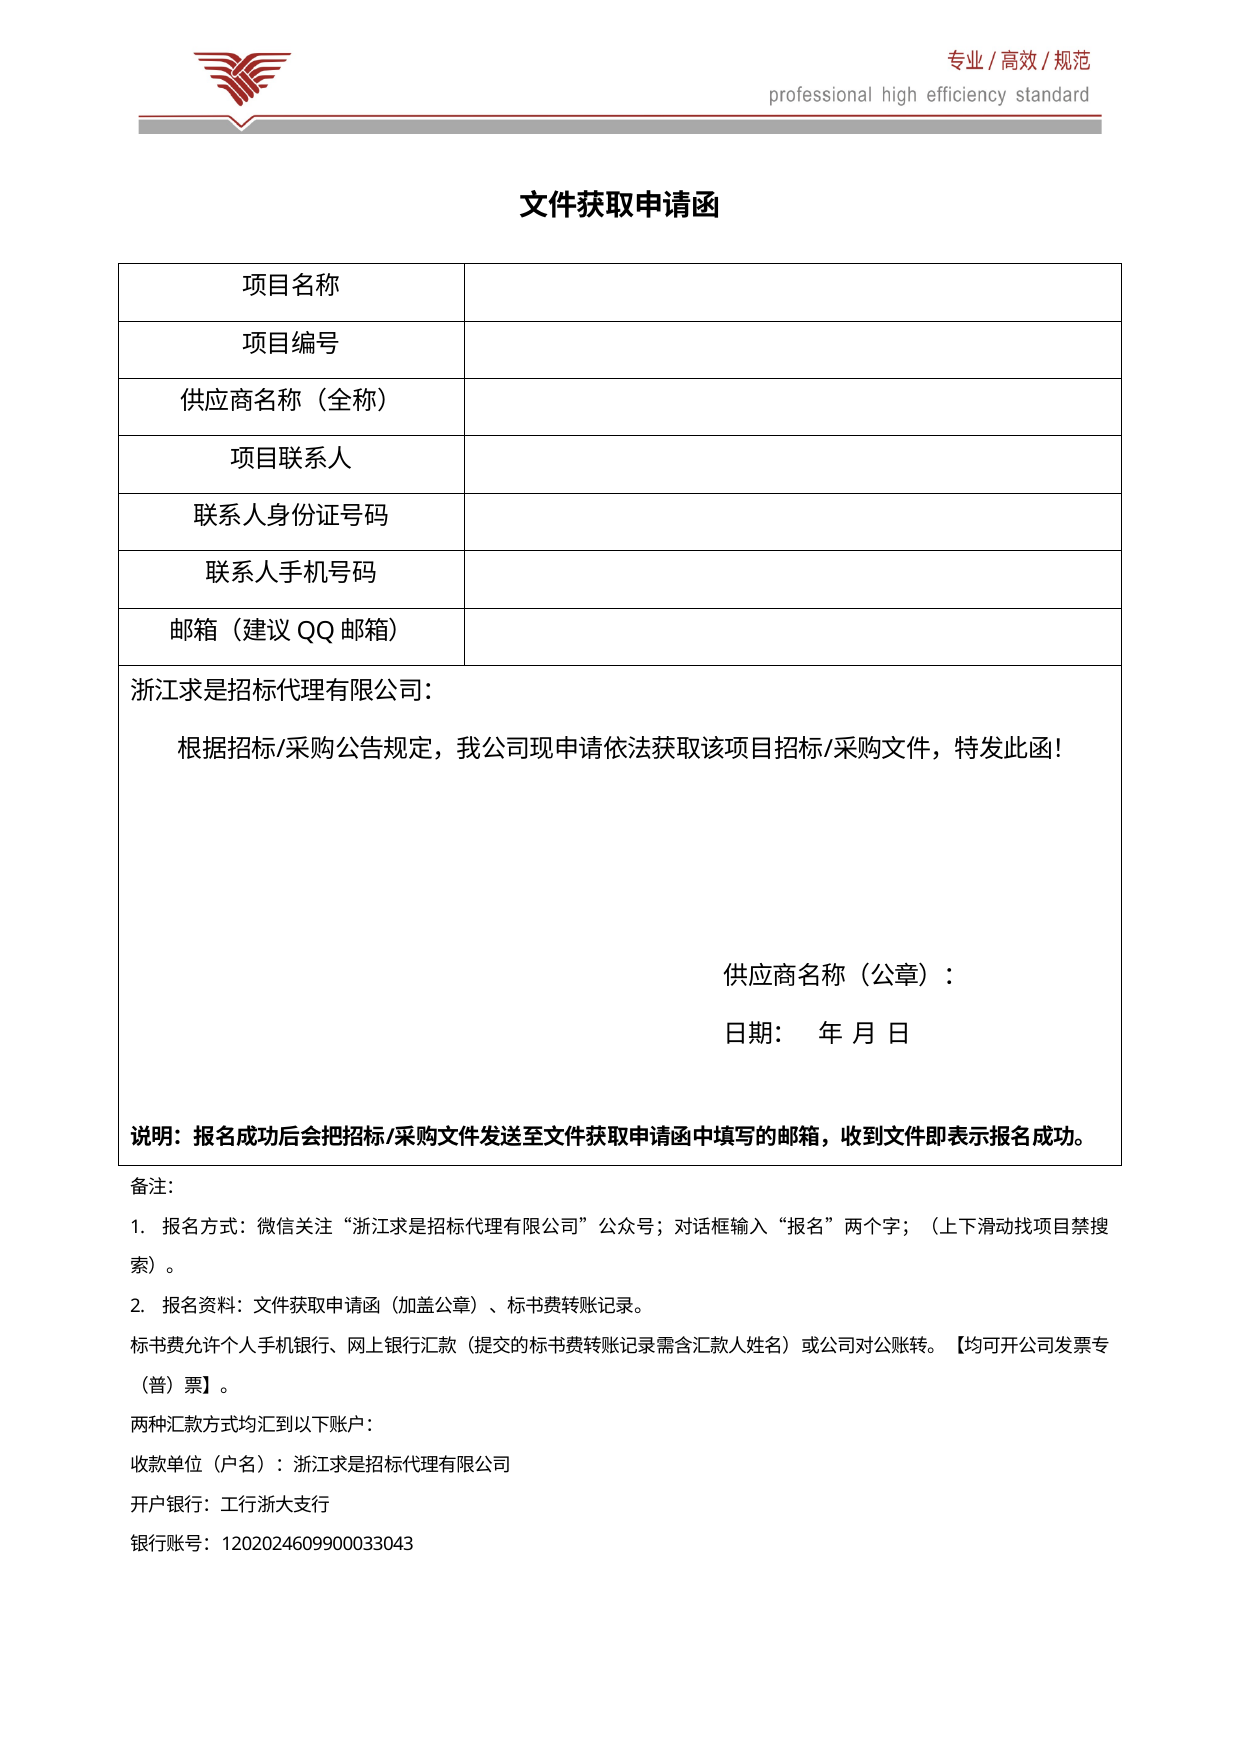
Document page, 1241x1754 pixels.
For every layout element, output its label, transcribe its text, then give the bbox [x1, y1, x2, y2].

text 收款单位（户名）：浙江求是招标代理有限公司 [130, 1443, 1110, 1483]
table_cell 供应商名称（全称） [119, 379, 464, 435]
table_cell [465, 436, 1121, 493]
text 两种汇款方式均汇到以下账户： [130, 1404, 1110, 1443]
text 标书费允许个人手机银行、网上银行汇款（提交的标书费转账记录需含汇款人姓名）或公司对公账转。【均可开公司发票专（普）票】。 [130, 1324, 1110, 1404]
list 报名资料：文件获取申请函（加盖公章）、标书费转账记录。 [130, 1284, 1110, 1324]
table_cell 项目联系人 [119, 436, 464, 493]
text 备注： [130, 1166, 1110, 1205]
text 文件获取申请函 [130, 163, 1110, 242]
picture [138, 29, 1102, 134]
table_header 项目名称 [119, 264, 464, 321]
table_cell 联系人手机号码 [119, 551, 464, 607]
table_cell [465, 322, 1121, 378]
list 报名方式：微信关注“浙江求是招标代理有限公司”公众号；对话框输入“报名”两个字；（上下滑动找项目禁搜索）。 [130, 1205, 1110, 1284]
table_cell 浙江求是招标代理有限公司： 根据招标/采购公告规定，我公司现申请依法获取该项目招标/采购文件，特发此函！ 供应商名称（公章）： 日期： 年 月 日 说明：报名成功后会把招标/采购文件发送至文件获取申请函中填写的邮箱，收到文件即表示报名成功。 [119, 666, 1121, 1164]
text 开户银行：工行浙大支行 [130, 1483, 1110, 1523]
table_header [465, 264, 1121, 321]
table_cell [465, 379, 1121, 435]
table_cell 联系人身份证号码 [119, 494, 464, 550]
table_cell [465, 494, 1121, 550]
table_cell [465, 609, 1121, 665]
table_cell 项目编号 [119, 322, 464, 378]
table_cell 邮箱（建议QQ邮箱） [119, 609, 464, 665]
table_cell [465, 551, 1121, 607]
text 银行账号：1202024609900033043 [130, 1523, 1110, 1562]
